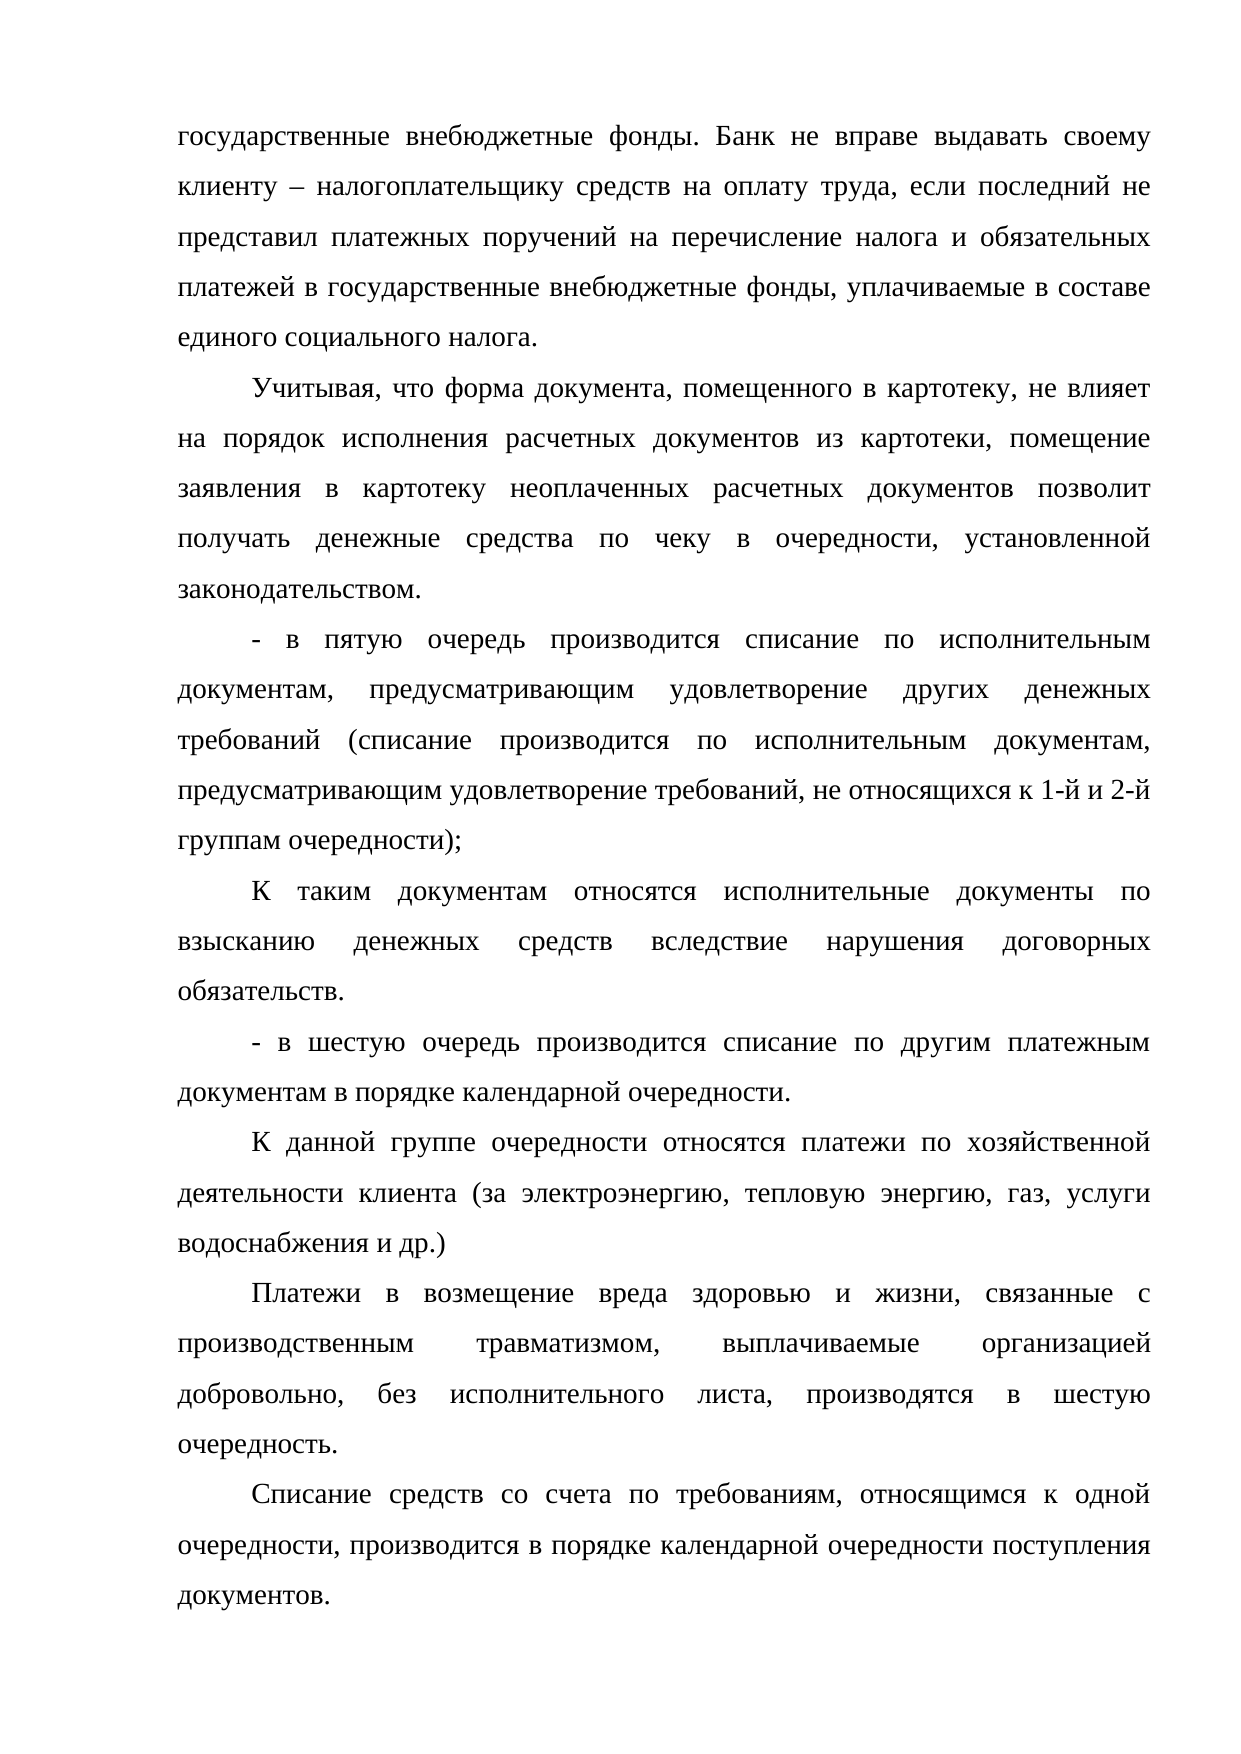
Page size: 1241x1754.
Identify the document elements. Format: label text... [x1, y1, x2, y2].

text Учитывая, что форма документа, помещенного в картотеку, не влияет на порядок исполнения расчетных документов из картотеки, помещение заявления в картотеку неоплаченных расчетных документов позволит получать денежные средства по чеку в очередности, установленной законодательством. [177, 370, 1152, 604]
text Списание средств со счета по требованиям, относящимся к одной очередности, производится в порядке календарной очередности поступления документов. [177, 1477, 1152, 1611]
text Платежи в возмещение вреда здоровью и жизни, связанные с производственным травматизмом, выплачиваемые организацией добровольно, без исполнительного листа, производятся в шестую очередность. [177, 1275, 1152, 1460]
text - в пятую очередь производится списание по исполнительным документам, предусматривающим удовлетворение других денежных требований (списание производится по исполнительным документам, предусматривающим удовлетворение требований, не относящихся к 1-й и 2-й группам очередности); [177, 621, 1152, 856]
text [177, 118, 1152, 353]
text К таким документам относятся исполнительные документы по взысканию денежных средств вследствие нарушения договорных обязательств. [177, 873, 1152, 1007]
text - в шестую очередь производится списание по другим платежным документам в порядке календарной очередности. [177, 1024, 1152, 1108]
text К данной группе очередности относятся платежи по хозяйственной деятельности клиента (за электроэнергию, тепловую энергию, газ, услуги водоснабжения и др.) [177, 1124, 1152, 1258]
